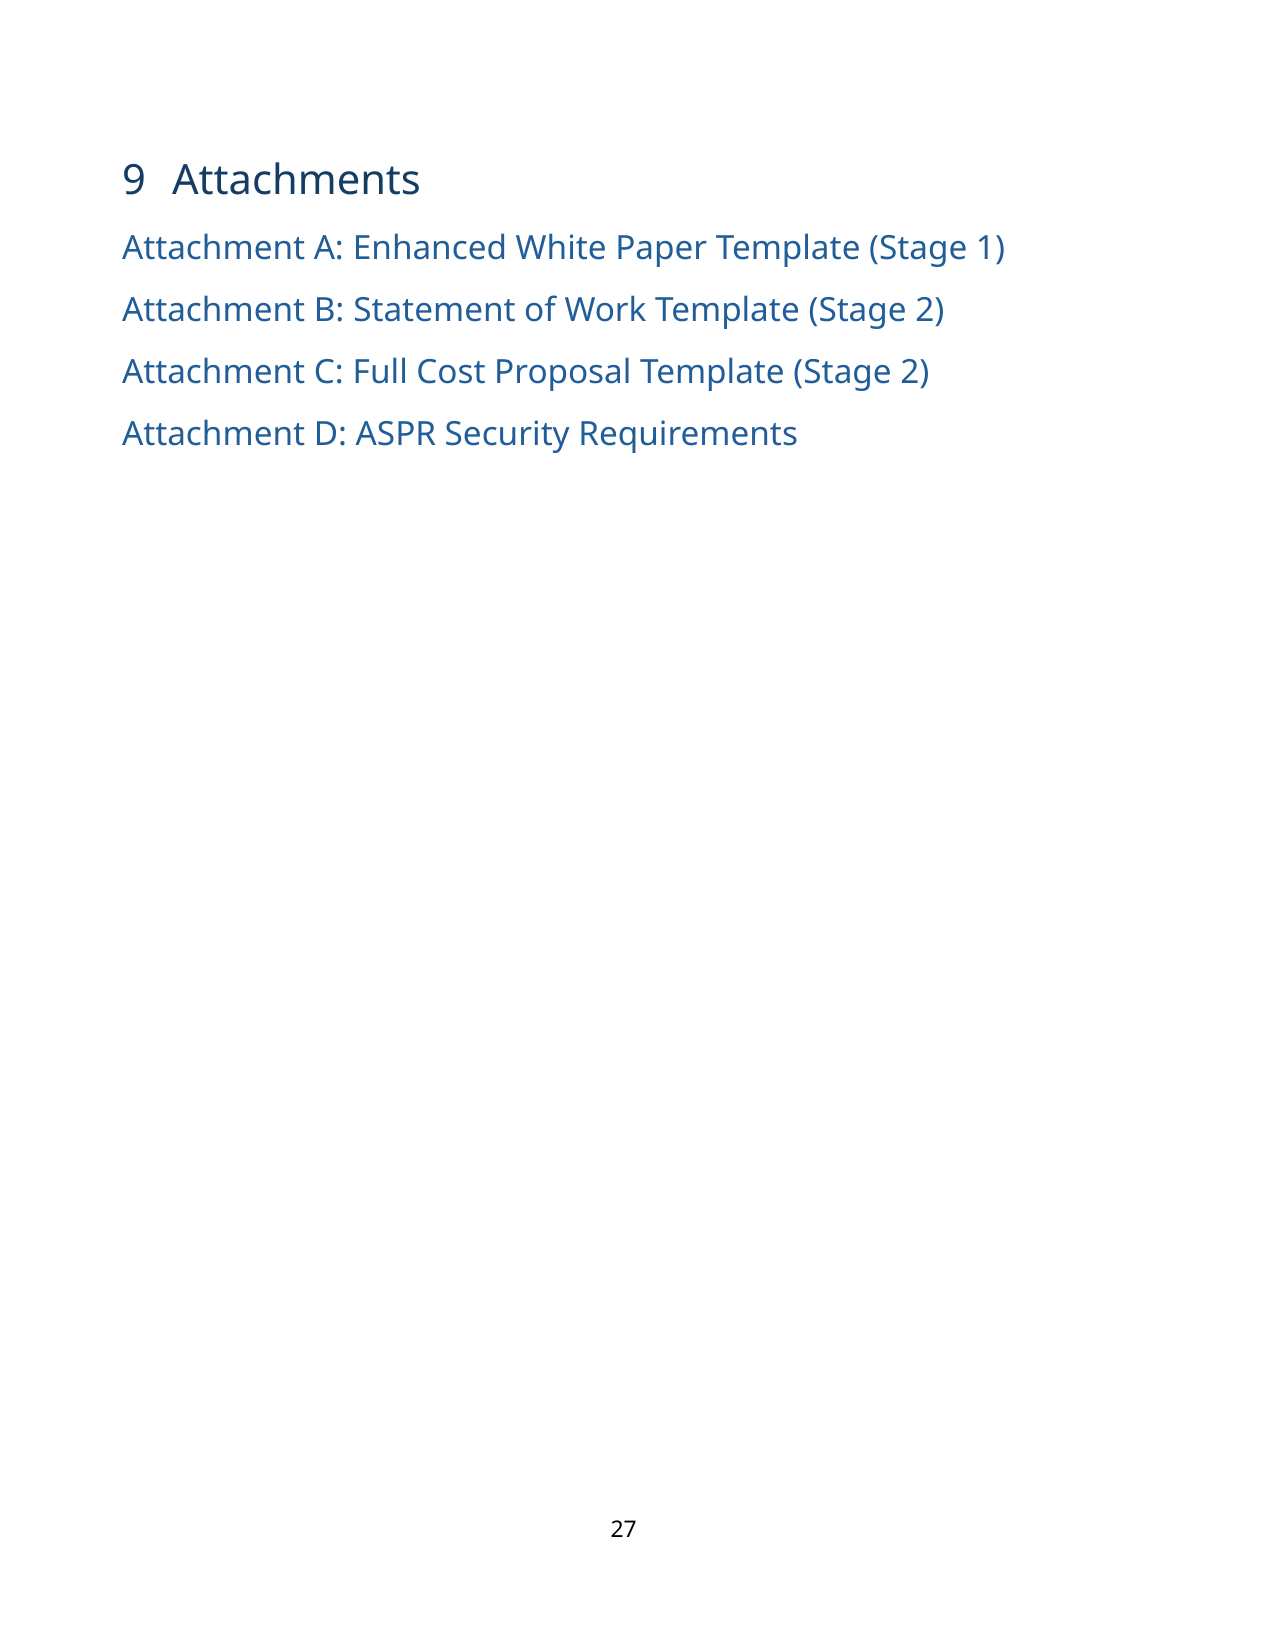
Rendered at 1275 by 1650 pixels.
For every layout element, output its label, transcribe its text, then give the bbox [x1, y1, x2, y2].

subtitle Attachments [122, 150, 1125, 207]
subtitle Attachment C: Full Cost Proposal Template (Stage 2) [122, 348, 1125, 393]
subtitle Attachment D: ASPR Security Requirements [122, 410, 1125, 455]
subtitle Attachment A: Enhanced White Paper Template (Stage 1) [122, 223, 1125, 269]
subtitle Attachment B: Statement of Work Template (Stage 2) [122, 286, 1125, 331]
